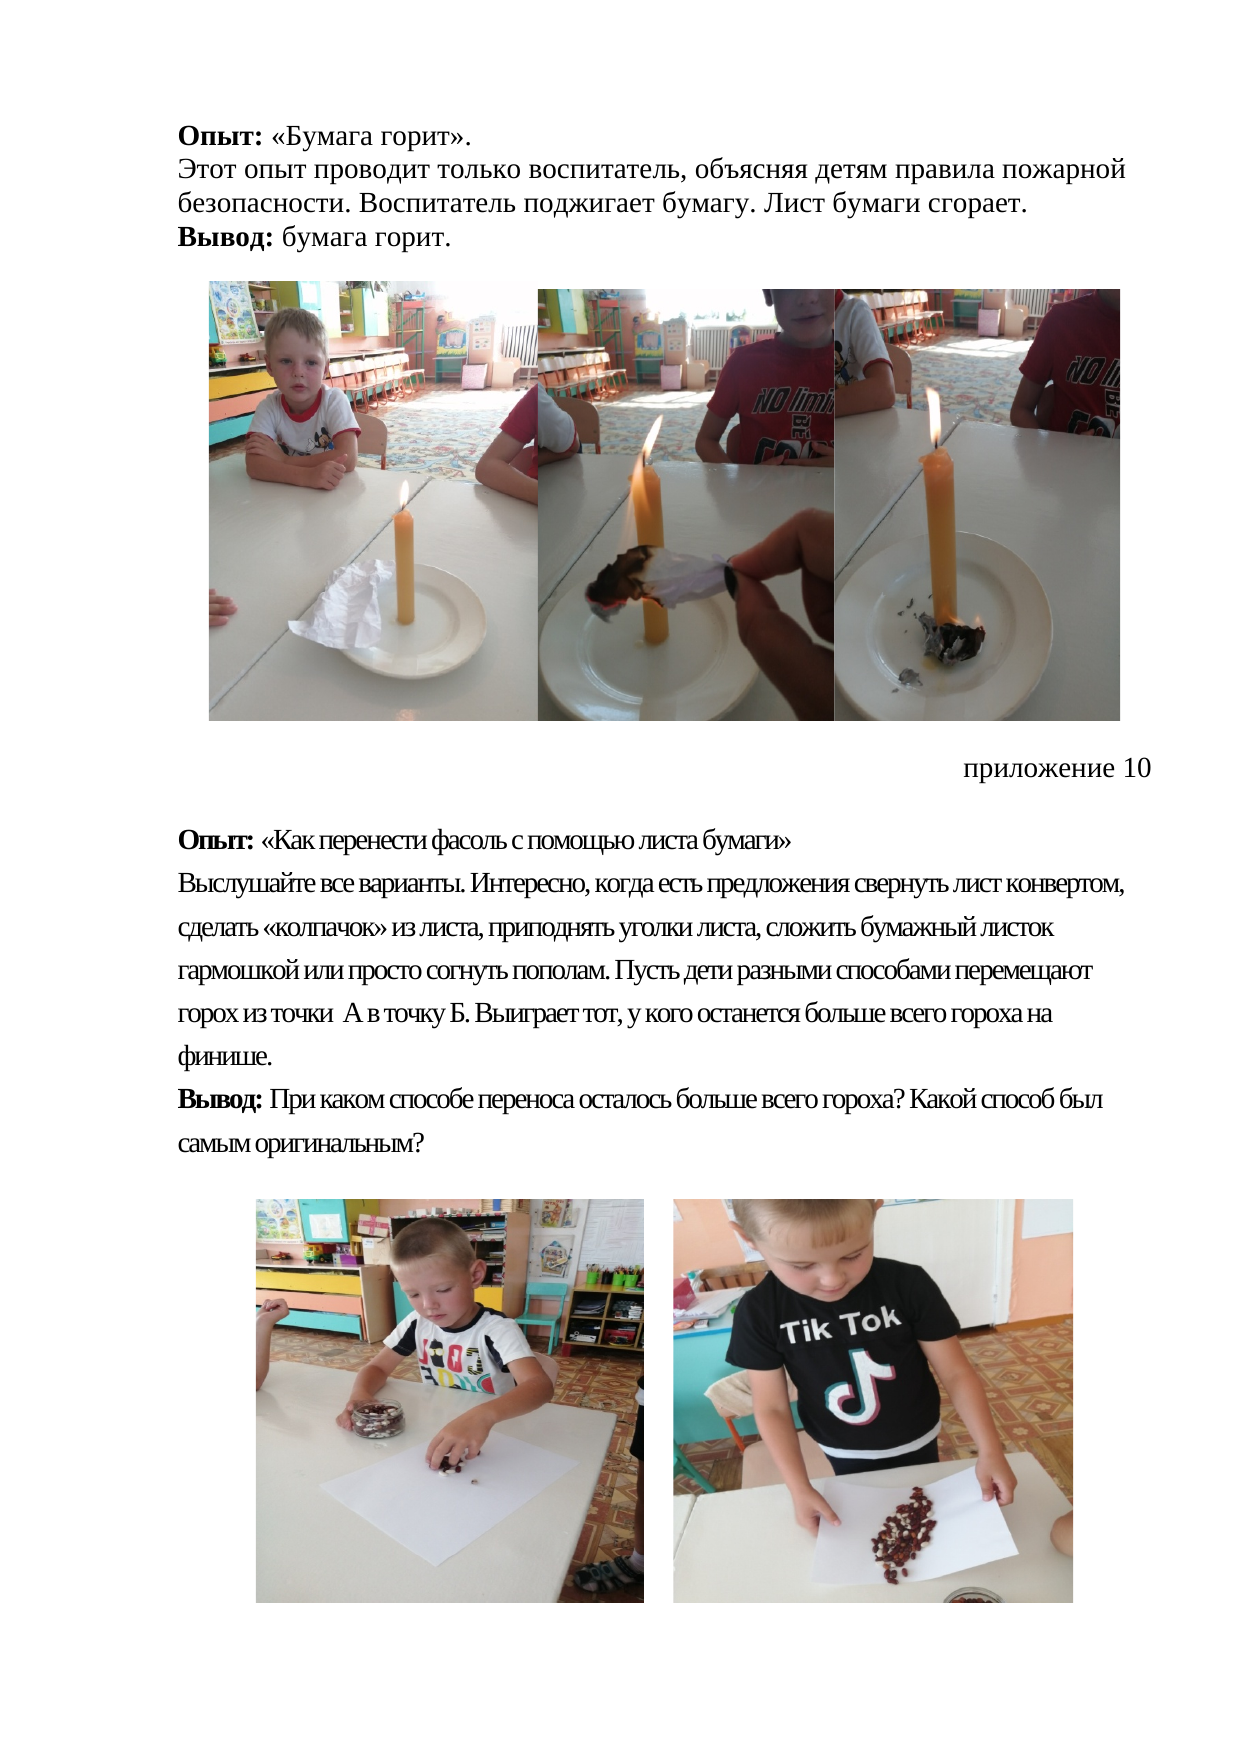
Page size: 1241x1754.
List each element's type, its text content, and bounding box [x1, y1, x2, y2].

picture [673, 1199, 1074, 1603]
text Опыт: «Бумага горит». [177, 118, 1152, 152]
text Вывод: бумага горит. [177, 219, 1152, 252]
text Этот опыт проводит только воспитатель, объясняя детям правила пожарной безопасности. Воспитатель поджигает бумагу. Лист бумаги сгорает. [177, 152, 1152, 219]
text Опыт: «Как перенести фасоль с помощью листа бумаги» [177, 822, 1152, 866]
text Выслушайте все варианты. Интересно, когда есть предложения свернуть лист конвертом, сделать «колпачок» из листа, приподнять уголки листа, сложить бумажный листок гармошкой или просто согнуть пополам. Пусть дети разными способами перемещают горох из точки А в точку Б. Выиграет тот, у кого останется больше всего гороха на финише. [177, 866, 1152, 1082]
picture [208, 281, 1121, 721]
picture [255, 1199, 644, 1603]
subtitle Вывод: При каком способе переноса осталось больше всего гороха? Какой способ был самым оригинальным? [177, 1082, 1152, 1168]
text приложение 10 [177, 750, 1152, 783]
